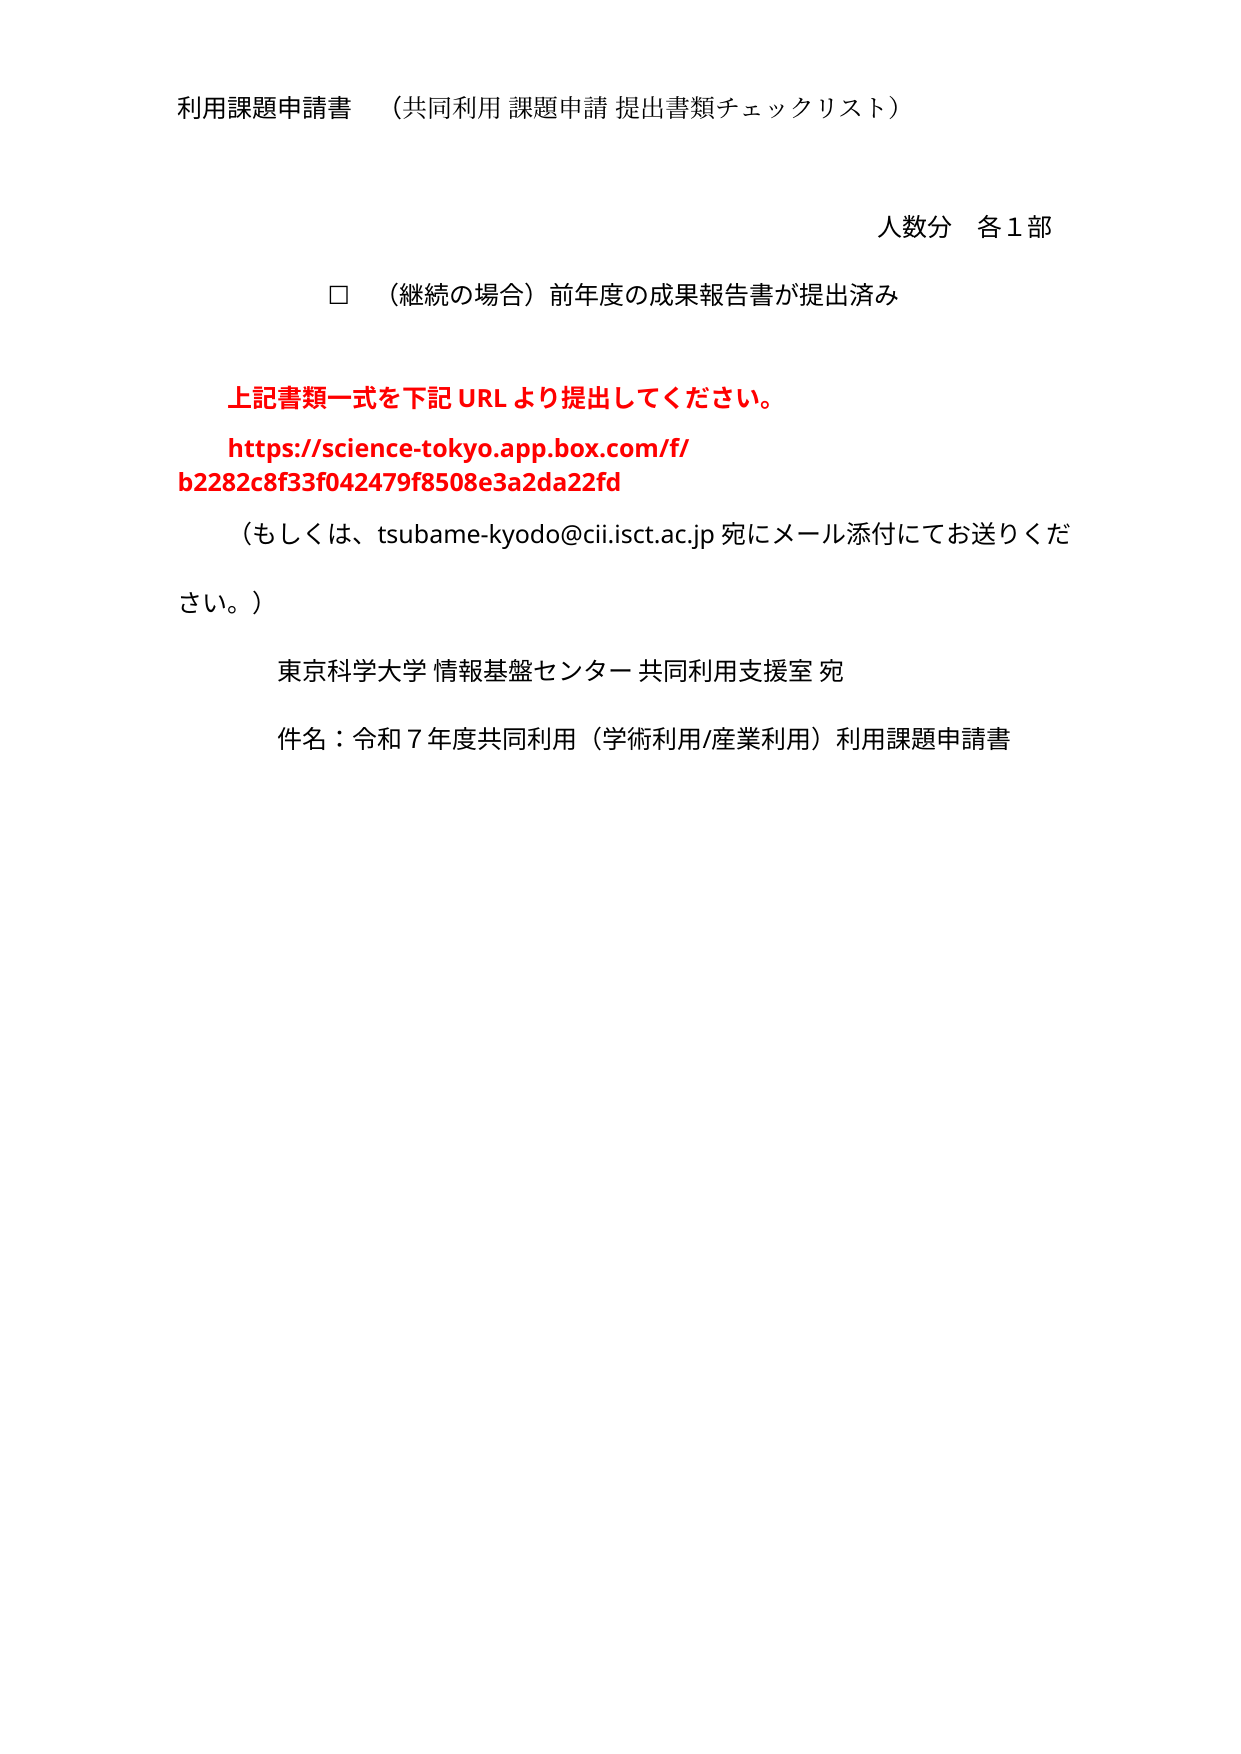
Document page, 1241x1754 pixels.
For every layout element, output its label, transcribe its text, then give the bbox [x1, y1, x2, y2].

text 東京科学大学 情報基盤センター 共同利用支援室 宛 [177, 635, 1092, 704]
text 件名：令和７年度共同利用（学術利用/産業利用）利用課題申請書 [177, 704, 1092, 772]
text https://science-tokyo.app.box.com/f/b2282c8f33f042479f8508e3a2da22fd [177, 430, 1092, 499]
text 上記書類一式を下記URLより提出してください。 [177, 362, 1092, 430]
text （もしくは、tsubame-kyodo@cii.isct.ac.jp 宛にメール添付にてお送りください。） [177, 499, 1092, 635]
text 人数分 各１部 [377, 191, 1092, 259]
text （継続の場合）前年度の成果報告書が提出済み [277, 259, 1092, 328]
